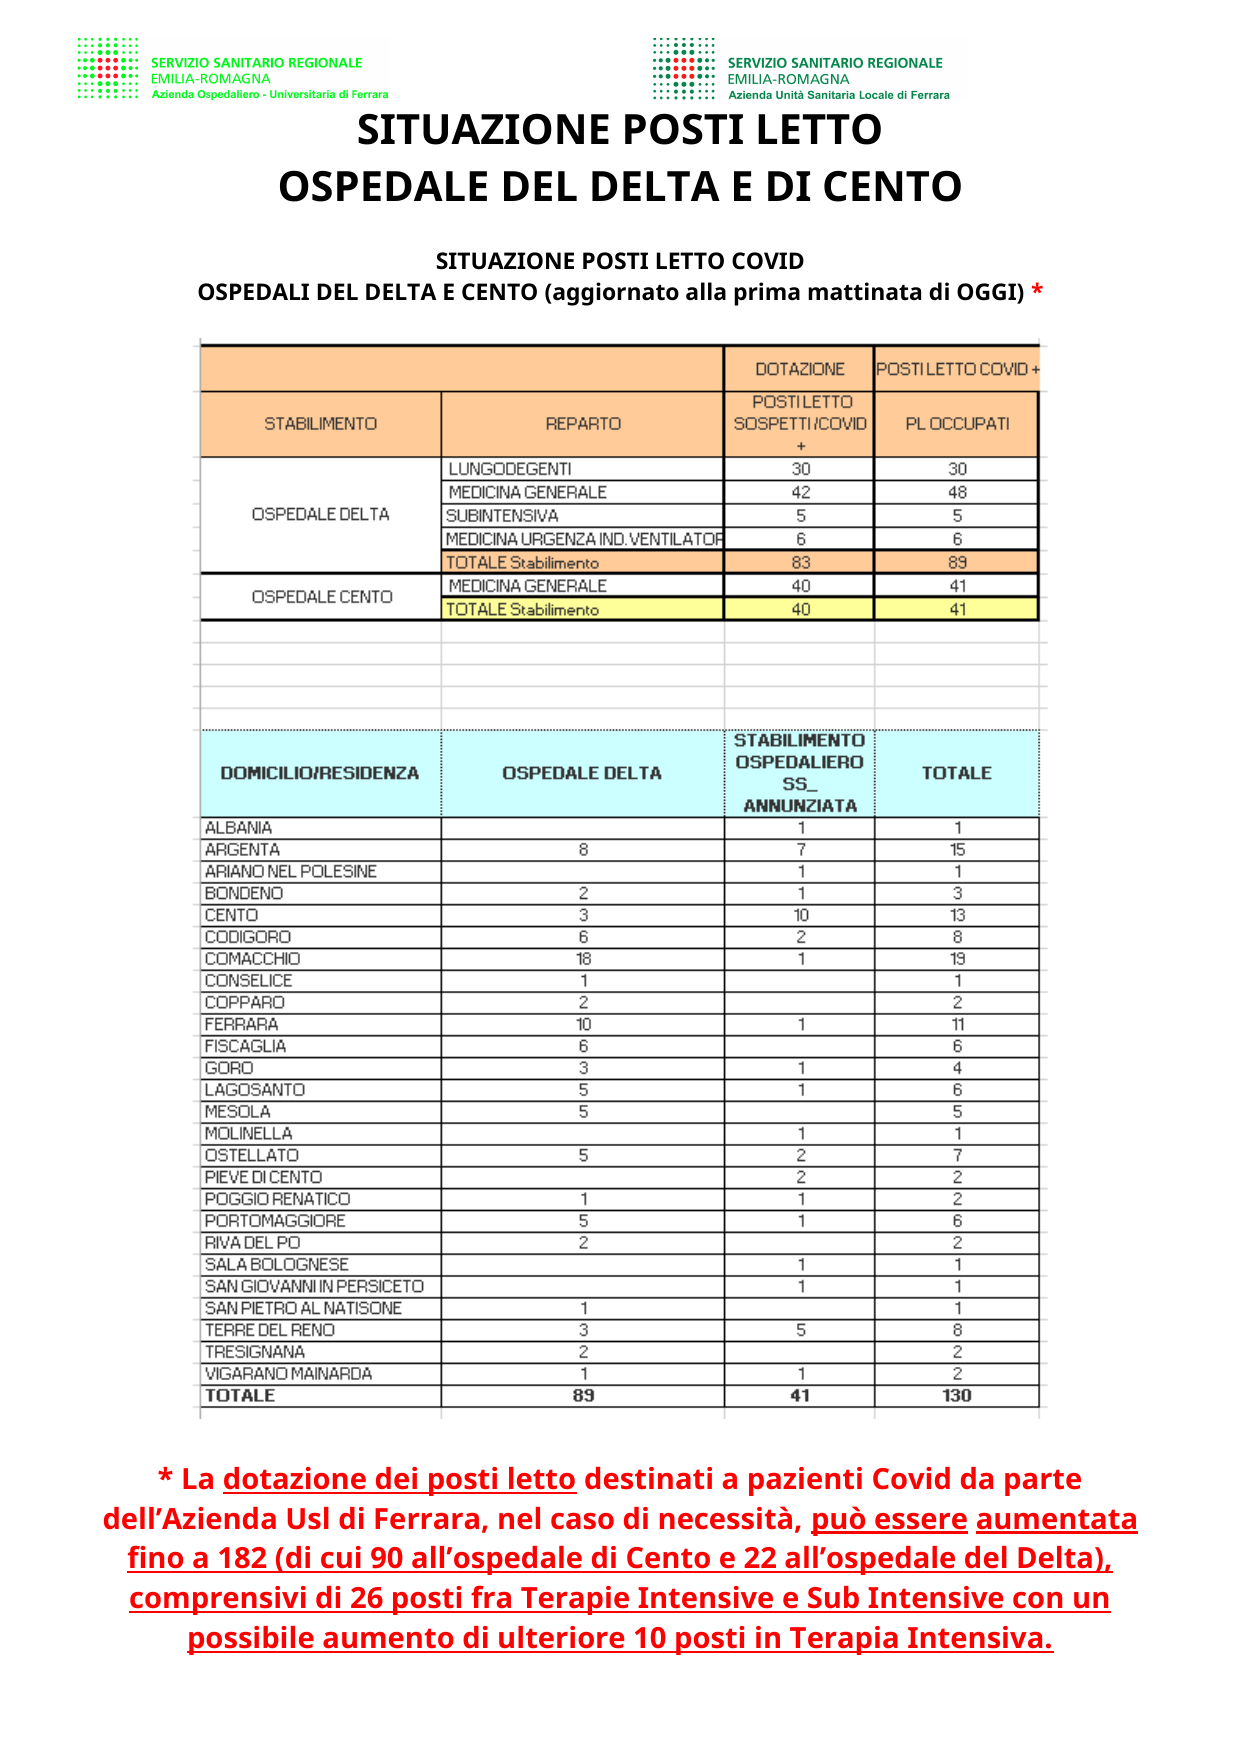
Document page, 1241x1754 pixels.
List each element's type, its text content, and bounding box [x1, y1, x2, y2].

text OSPEDALI DEL DELTA E CENTO (aggiornato alla prima mattinata di OGGI) * [75, 276, 1165, 307]
picture [653, 38, 969, 101]
text OSPEDALE DEL DELTA E DI CENTO [75, 157, 1165, 214]
text SITUAZIONE POSTI LETTO COVID [75, 245, 1165, 276]
picture [75, 35, 391, 101]
picture [192, 338, 1048, 1419]
text * La dotazione dei posti letto destinati a pazienti Covid da parte dell’Azienda Usl di Ferrara, nel caso di necessità, può essere aumentata fino a 182 (di cui 90 all’ospedale di Cento e 22 all’ospedale del Delta), comprensivi di 26 posti fra Terapie Intensive e Sub Intensive con un possibile aumento di ulteriore 10 posti in Terapia Intensiva. [75, 1458, 1165, 1657]
text SITUAZIONE POSTI LETTO [75, 100, 1165, 157]
